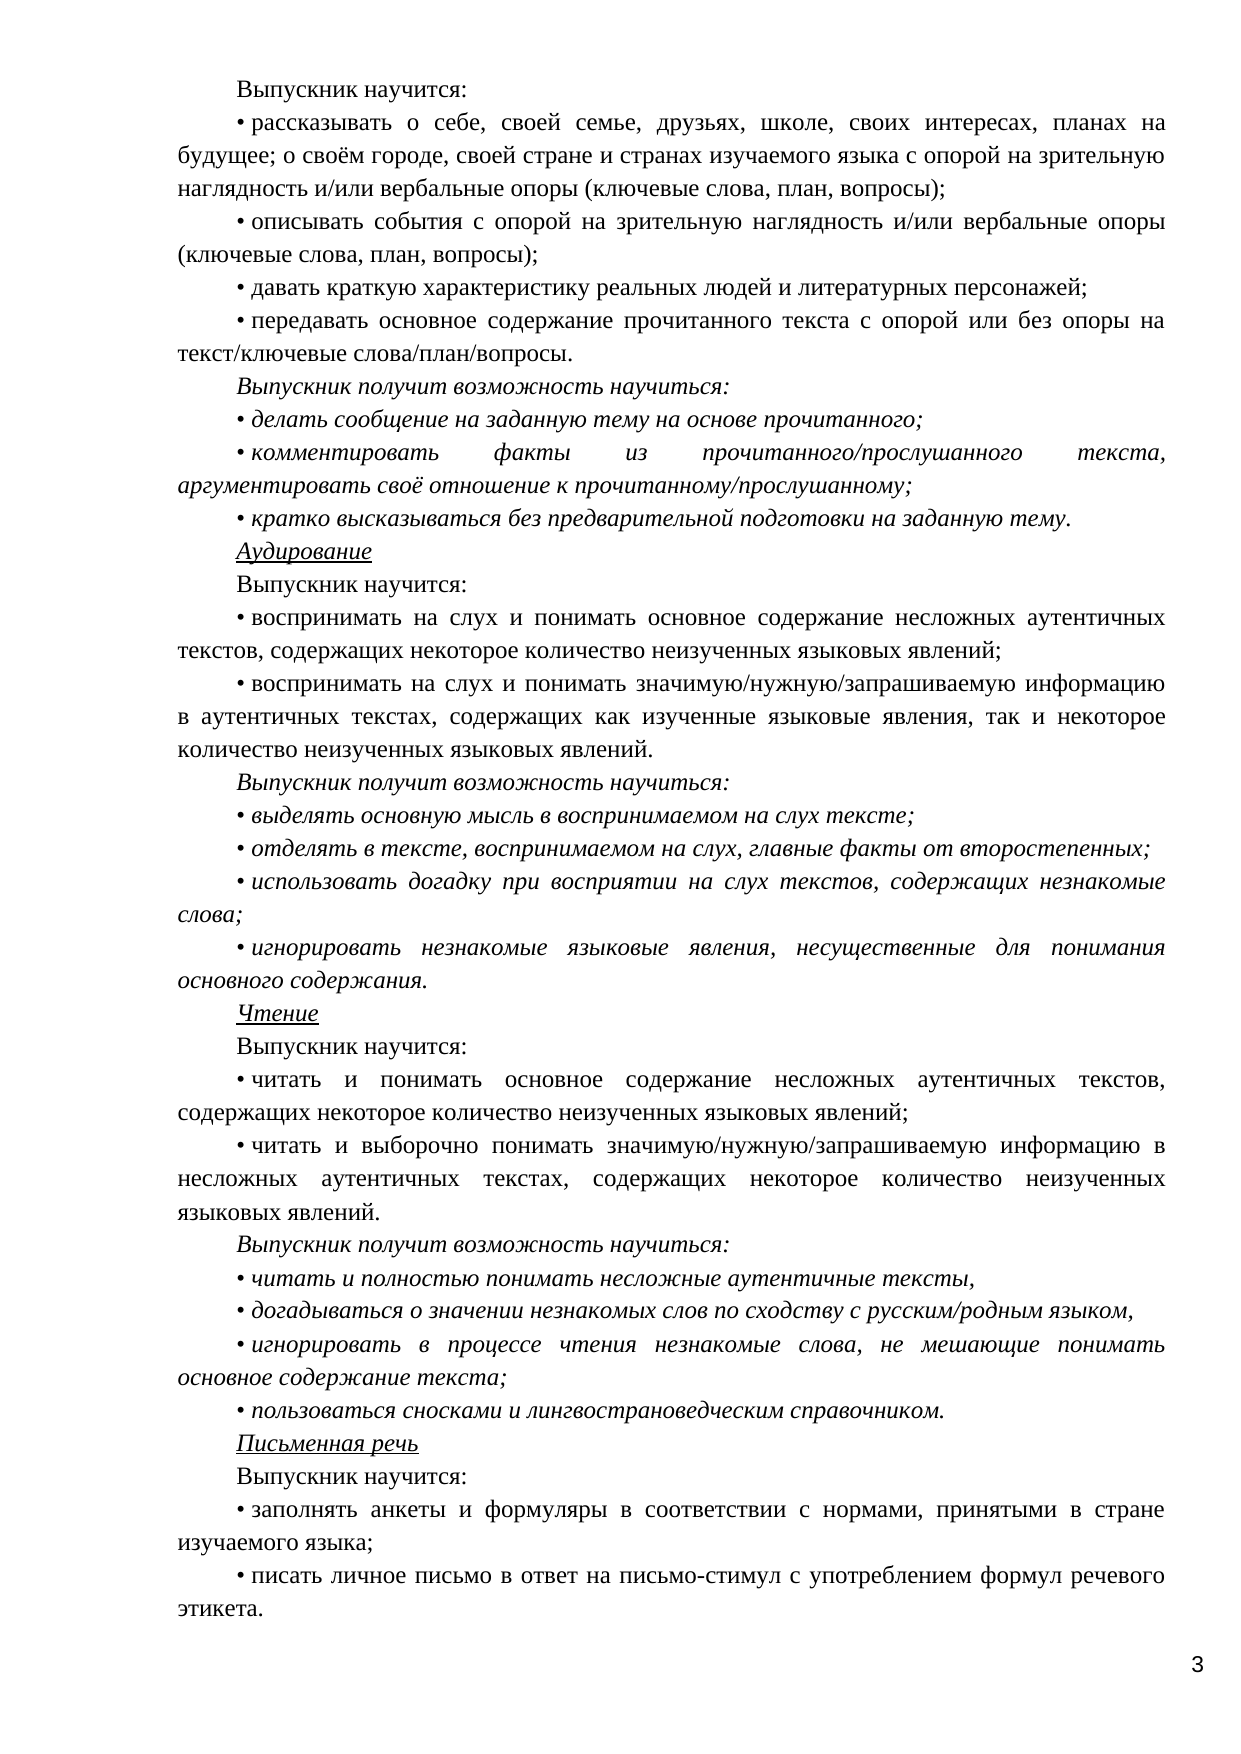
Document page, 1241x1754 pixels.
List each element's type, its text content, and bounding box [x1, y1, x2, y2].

text Выпускник получит возможность научиться: [177, 371, 1166, 400]
text Выпускник получит возможность научиться: [177, 767, 1166, 796]
text • описывать события с опорой на зрительную наглядность и/или вербальные опоры (ключевые слова, план, вопросы); [177, 206, 1166, 268]
text • рассказывать о себе, своей семье, друзьях, школе, своих интересах, планах на будущее; о своём городе, своей стране и странах изучаемого языка с опорой на зрительную наглядность и/или вербальные опоры (ключевые слова, план, вопросы); [177, 107, 1166, 202]
text • выделять основную мысль в воспринимаемом на слух тексте; [177, 800, 1166, 829]
text • пользоваться сносками и лингвострановедческим справочником. [177, 1395, 1166, 1423]
text • воспринимать на слух и понимать основное содержание несложных аутентичных текстов, содержащих некоторое количество неизученных языковых явлений; [177, 602, 1166, 664]
text Выпускник научится: [177, 1031, 1166, 1060]
text • читать и понимать основное содержание несложных аутентичных текстов, содержащих некоторое количество неизученных языковых явлений; [177, 1064, 1166, 1126]
text • догадываться о значении незнакомых слов по сходству с русским/родным языком, [177, 1296, 1166, 1324]
text • воспринимать на слух и понимать значимую/нужную/запрашиваемую информацию в аутентичных текстах, содержащих как изученные языковые явления, так и некоторое количество неизученных языковых явлений. [177, 668, 1166, 763]
text • читать и выборочно понимать значимую/нужную/запрашиваемую информацию в несложных аутентичных текстах, содержащих некоторое количество неизученных языковых явлений. [177, 1131, 1166, 1225]
text • заполнять анкеты и формуляры в соответствии с нормами, принятыми в стране изучаемого языка; [177, 1494, 1166, 1556]
text • игнорировать в процессе чтения незнакомые слова, не мешающие понимать основное содержание текста; [177, 1329, 1166, 1390]
text • игнорировать незнакомые языковые явления, несущественные для понимания основного содержания. [177, 932, 1166, 994]
text • передавать основное содержание прочитанного текста с опорой или без опоры на текст/ключевые слова/план/вопросы. [177, 305, 1166, 367]
text • отделять в тексте, воспринимаемом на слух, главные факты от второстепенных; [177, 833, 1166, 862]
text Выпускник научится: [177, 569, 1166, 598]
text • делать сообщение на заданную тему на основе прочитанного; [177, 404, 1166, 433]
text Выпускник научится: [177, 1461, 1166, 1489]
text • комментировать факты из прочитанного/прослушанного текста, аргументировать своё отношение к прочитанному/прослушанному; [177, 437, 1166, 499]
text • давать краткую характеристику реальных людей и литературных персонажей; [177, 272, 1166, 301]
text Чтение [177, 998, 1166, 1027]
text • кратко высказываться без предварительной подготовки на заданную тему. [177, 503, 1166, 532]
text Письменная речь [177, 1428, 1166, 1456]
text Аудирование [177, 536, 1166, 565]
text • использовать догадку при восприятии на слух текстов, содержащих незнакомые слова; [177, 866, 1166, 928]
text • читать и полностью понимать несложные аутентичные тексты, [177, 1263, 1166, 1291]
text Выпускник научится: [177, 74, 1166, 103]
text Выпускник получит возможность научиться: [177, 1229, 1166, 1258]
text • писать личное письмо в ответ на письмо-стимул с употреблением формул речевого этикета. [177, 1560, 1166, 1622]
